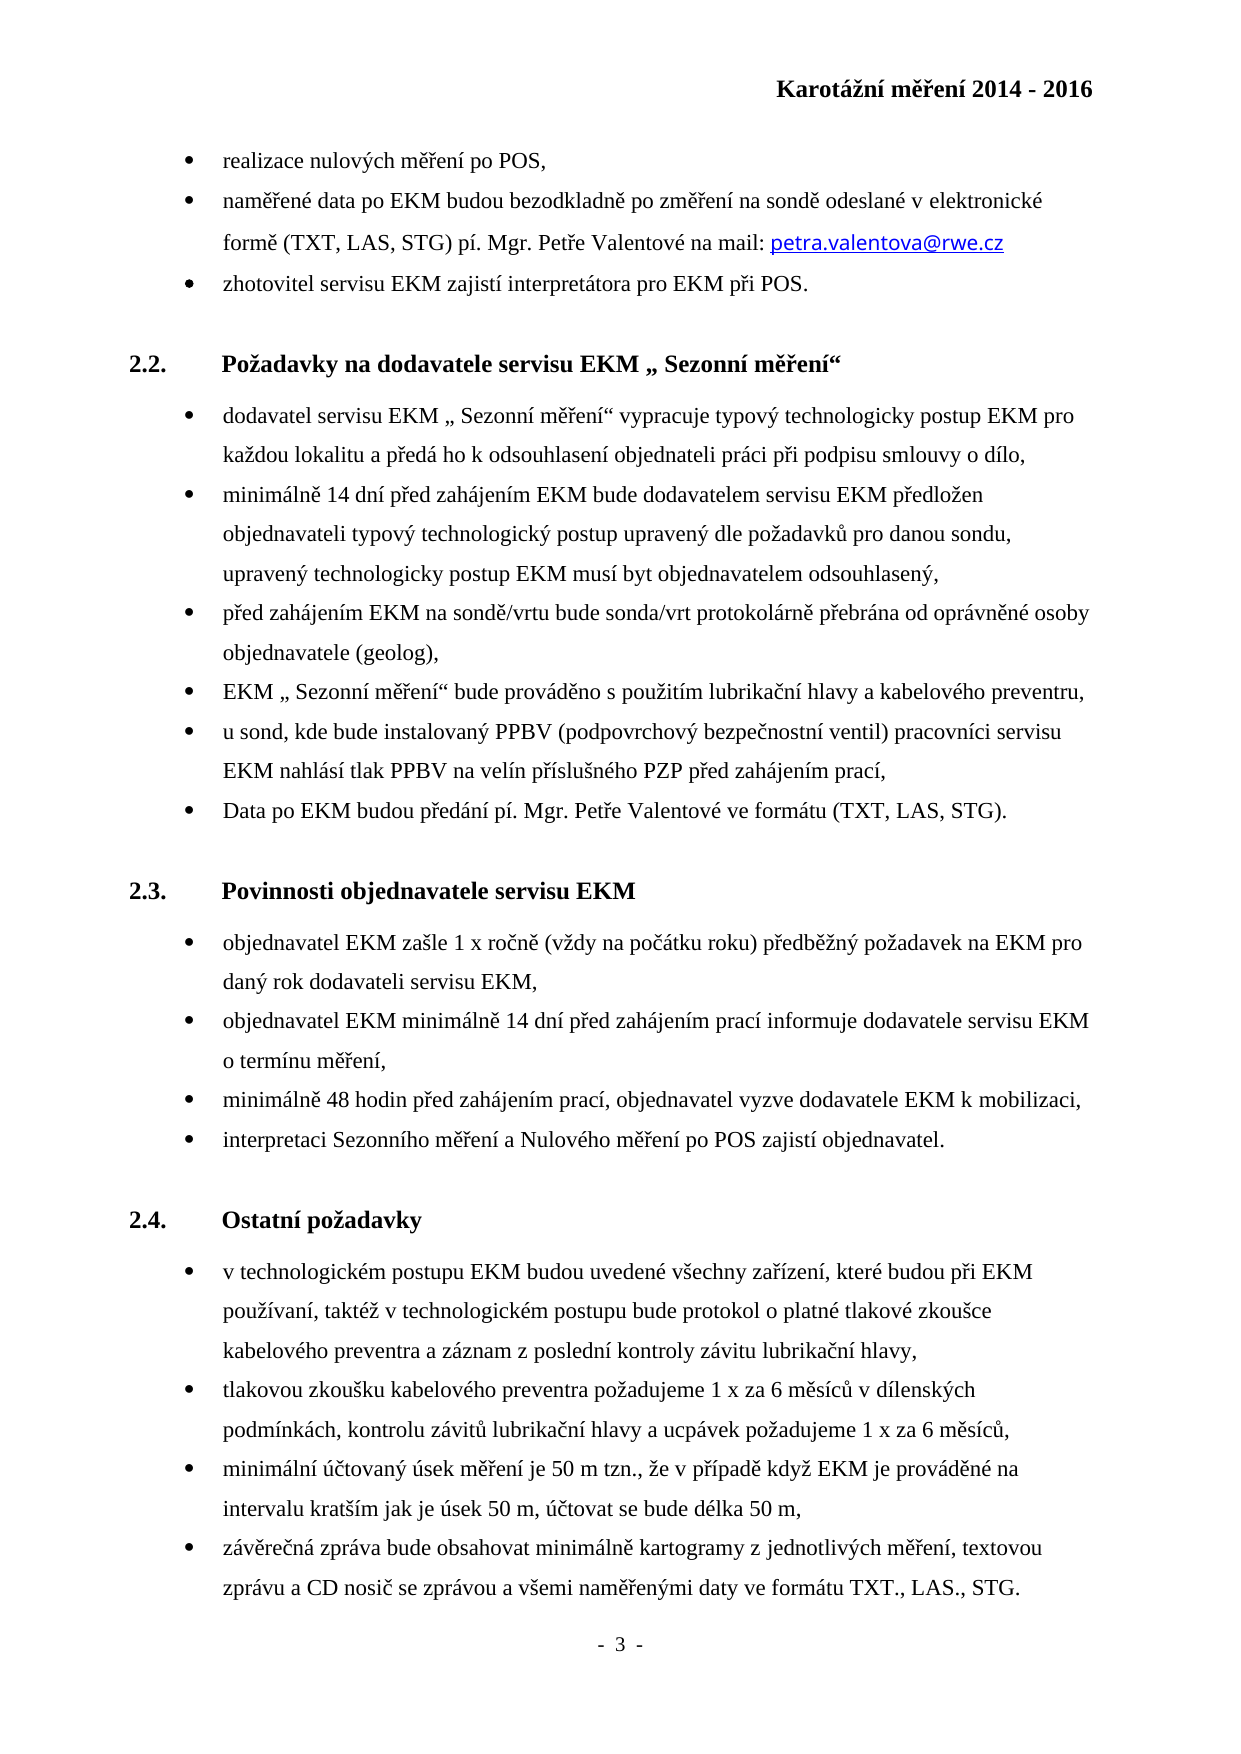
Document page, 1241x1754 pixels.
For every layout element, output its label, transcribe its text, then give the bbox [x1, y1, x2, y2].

list minimálně 48 hodin před zahájením prací, objednavatel vyzve dodavatele EKM k mobilizaci, [185, 1086, 1093, 1113]
list Data po EKM budou předání pí. Mgr. Petře Valentové ve formátu (TXT, LAS, STG). [185, 797, 1093, 823]
subtitle Ostatní požadavky [148, 1205, 1093, 1234]
list dodavatel servisu EKM „ Sezonní měření“ vypracuje typový technologicky postup EKM pro každou lokalitu a předá ho k odsouhlasení objednateli práci při podpisu smlouvy o dílo, [185, 402, 1093, 468]
list u sond, kde bude instalovaný PPBV (podpovrchový bezpečnostní ventil) pracovníci servisu EKM nahlásí tlak PPBV na velín příslušného PZP před zahájením prací, [185, 718, 1093, 784]
subtitle Povinnosti objednavatele servisu EKM [148, 876, 1093, 904]
list realizace nulových měření po POS, [185, 148, 1093, 174]
list EKM „ Sezonní měření“ bude prováděno s použitím lubrikační hlavy a kabelového preventru, [185, 678, 1093, 705]
list v technologickém postupu EKM budou uvedené všechny zařízení, které budou při EKM používaní, taktéž v technologickém postupu bude protokol o platné tlakové zkoušce kabelového preventra a záznam z poslední kontroly závitu lubrikační hlavy, [185, 1258, 1093, 1363]
list objednavatel EKM minimálně 14 dní před zahájením prací informuje dodavatele servisu EKM o termínu měření, [185, 1007, 1093, 1073]
list minimálně 14 dní před zahájením EKM bude dodavatelem servisu EKM předložen objednavateli typový technologický postup upravený dle požadavků pro danou sondu, upravený technologicky postup EKM musí byt objednavatelem odsouhlasený, [185, 481, 1093, 586]
list naměřené data po EKM budou bezodkladně po změření na sondě odeslané v elektronické formě (TXT, LAS, STG) pí. Mgr. Petře Valentové na mail: petra.valentova@rwe.cz [185, 187, 1093, 256]
list interpretaci Sezonního měření a Nulového měření po POS zajistí objednavatel. [185, 1126, 1093, 1152]
list před zahájením EKM na sondě/vrtu bude sonda/vrt protokolárně přebrána od oprávněné osoby objednavatele (geolog), [185, 599, 1093, 665]
list minimální účtovaný úsek měření je 50 m tzn., že v případě když EKM je prováděné na intervalu kratším jak je úsek 50 m, účtovat se bude délka 50 m, [185, 1455, 1093, 1521]
list závěrečná zpráva bude obsahovat minimálně kartogramy z jednotlivých měření, textovou zprávu a CD nosič se zprávou a všemi naměřenými daty ve formátu TXT., LAS., STG. [185, 1534, 1093, 1600]
list zhotovitel servisu EKM zajistí interpretátora pro EKM při POS. [185, 270, 1093, 297]
list tlakovou zkoušku kabelového preventra požadujeme 1 x za 6 měsíců v dílenských podmínkách, kontrolu závitů lubrikační hlavy a ucpávek požadujeme 1 x za 6 měsíců, [185, 1376, 1093, 1442]
list objednavatel EKM zašle 1 x ročně (vždy na počátku roku) předběžný požadavek na EKM pro daný rok dodavateli servisu EKM, [185, 928, 1093, 994]
subtitle Požadavky na dodavatele servisu EKM „ Sezonní měření“ [148, 349, 1093, 378]
